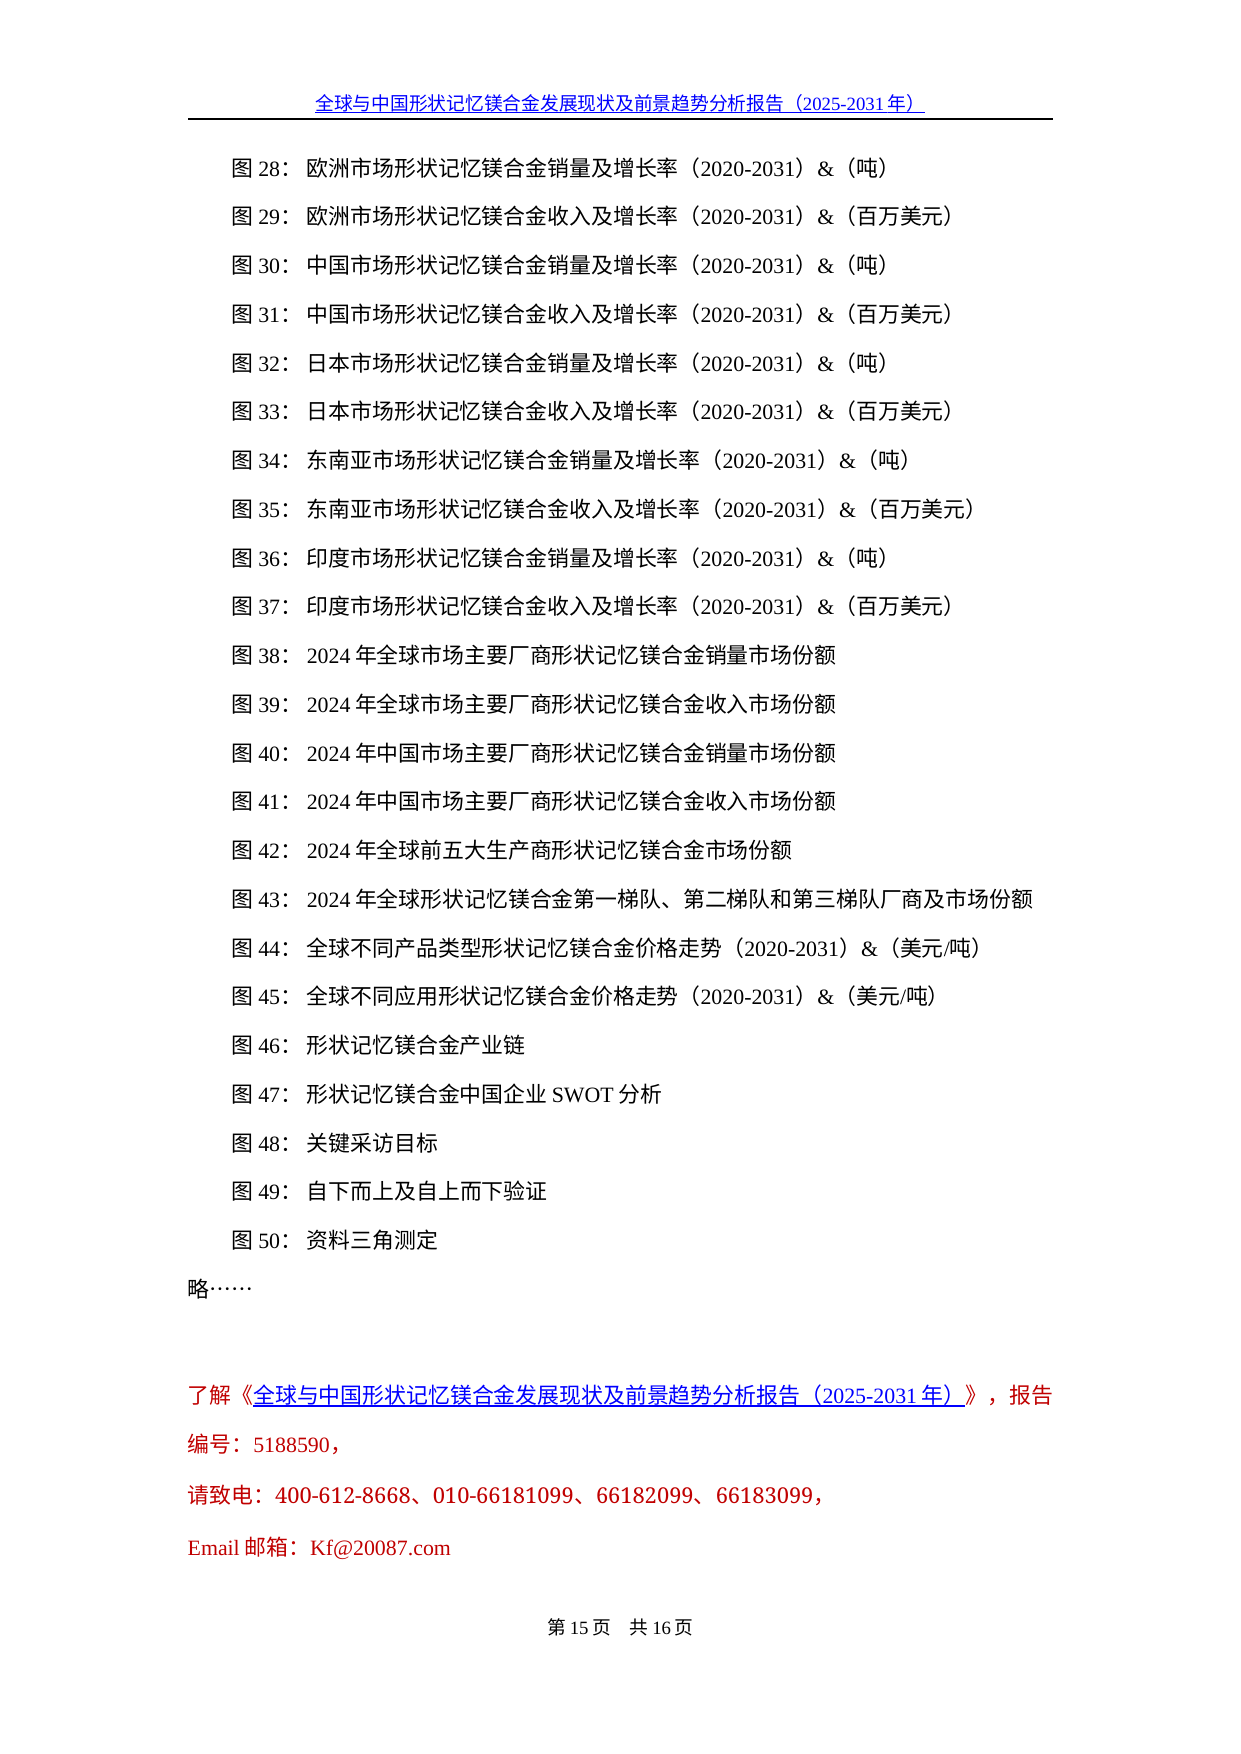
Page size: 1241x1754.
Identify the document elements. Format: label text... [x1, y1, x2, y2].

text 请致电：400-612-8668、010-66181099、66182099、66183099， [187, 1478, 1053, 1511]
text 了解《全球与中国形状记忆镁合金发展现状及前景趋势分析报告（2025-2031年）》，报告编号：5188590， [187, 1378, 1053, 1459]
text Email邮箱：Kf@20087.com [187, 1530, 1053, 1562]
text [187, 150, 1053, 1304]
